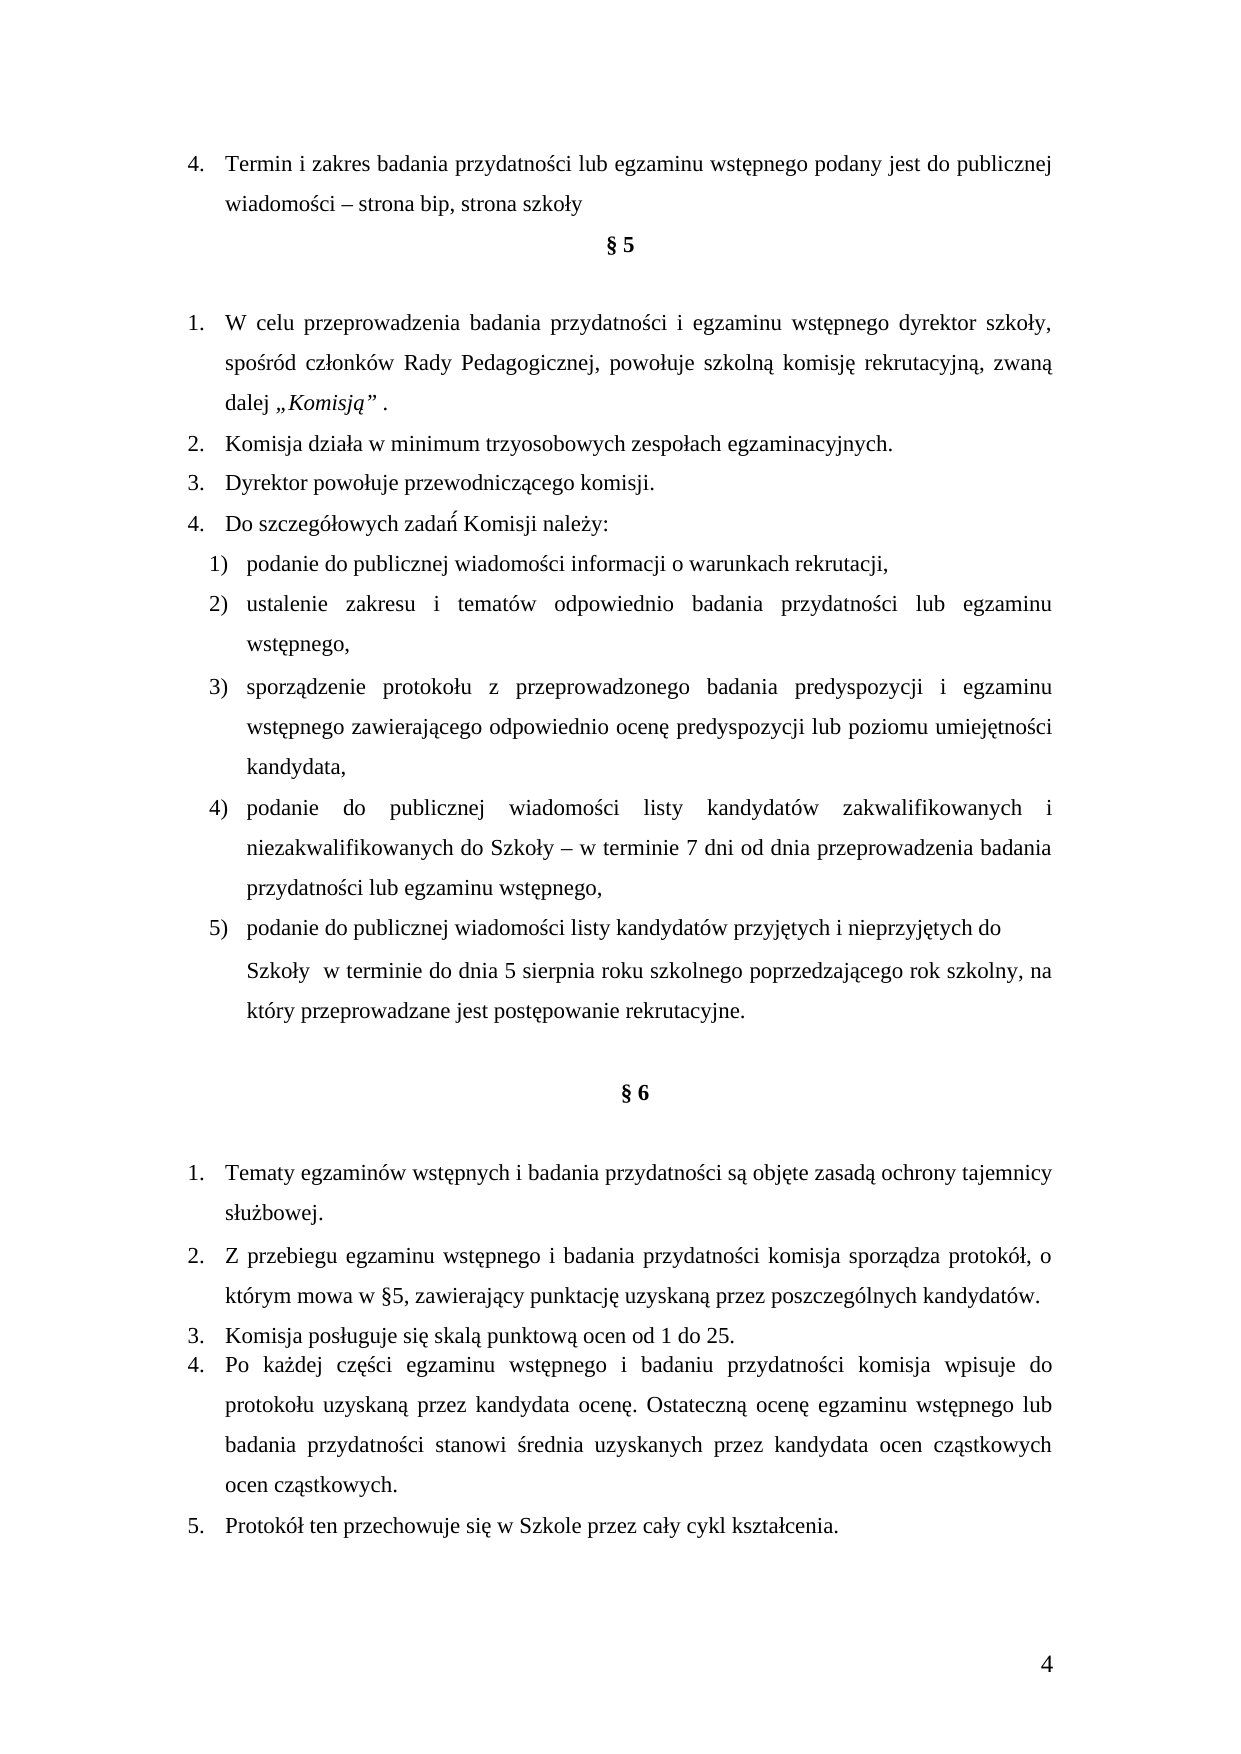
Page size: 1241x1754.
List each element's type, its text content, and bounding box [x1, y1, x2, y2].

list podanie do publicznej wiadomości listy kandydatów przyjętych i nieprzyjętych do [209, 914, 1053, 941]
list Komisja działa w minimum trzyosobowych zespołach egzaminacyjnych. [187, 430, 1053, 456]
list ustalenie zakresu i tematów odpowiednio badania przydatności lub egzaminu wstępnego, [209, 591, 1053, 657]
subtitle § 5 [216, 231, 1024, 257]
list Z przebiegu egzaminu wstępnego i badania przydatności komisja sporządza protokół, o którym mowa w §5, zawierający punktację uzyskaną przez poszczególnych kandydatów. [187, 1242, 1053, 1308]
list podanie do publicznej wiadomości informacji o warunkach rekrutacji, [209, 550, 1053, 577]
list podanie do publicznej wiadomości listy kandydatów zakwalifikowanych i niezakwalifikowanych do Szkoły – w terminie 7 dni od dnia przeprowadzenia badania przydatności lub egzaminu wstępnego, [209, 794, 1053, 900]
list Dyrektor powołuje przewodniczącego komisji. [187, 469, 1053, 496]
list Termin i zakres badania przydatności lub egzaminu wstępnego podany jest do publicznej wiadomości – strona bip, strona szkoły [187, 150, 1053, 217]
list sporządzenie protokołu z przeprowadzonego badania predyspozycji i egzaminu wstępnego zawierającego odpowiednio ocenę predyspozycji lub poziomu umiejętności kandydata, [209, 673, 1053, 779]
text Szkoły w terminie do dnia 5 sierpnia roku szkolnego poprzedzającego rok szkolny, na który przeprowadzane jest postępowanie rekrutacyjne. [246, 957, 1053, 1023]
list Do szczegółowych zadań́ Komisji należy: [187, 510, 1053, 536]
list Protokół ten przechowuje się w Szkole przez cały cykl kształcenia. [187, 1512, 1053, 1538]
list W celu przeprowadzenia badania przydatności i egzaminu wstępnego dyrektor szkoły, spośród członków Rady Pedagogicznej, powołuje szkolną komisję rekrutacyjną, zwaną dalej „Komisją” . [187, 309, 1053, 416]
list Komisja posługuje się skalą punktową ocen od 1 do 25. [187, 1322, 1053, 1349]
list Po każdej części egzaminu wstępnego i badaniu przydatności komisja wpisuje do protokołu uzyskaną przez kandydata ocenę. Ostateczną ocenę egzaminu wstępnego lub badania przydatności stanowi średnia uzyskanych przez kandydata ocen cząstkowych ocen cząstkowych. [187, 1351, 1053, 1498]
subtitle § 6 [216, 1079, 1053, 1105]
list Tematy egzaminów wstępnych i badania przydatności są objęte zasadą ochrony tajemnicy służbowej. [187, 1159, 1053, 1225]
